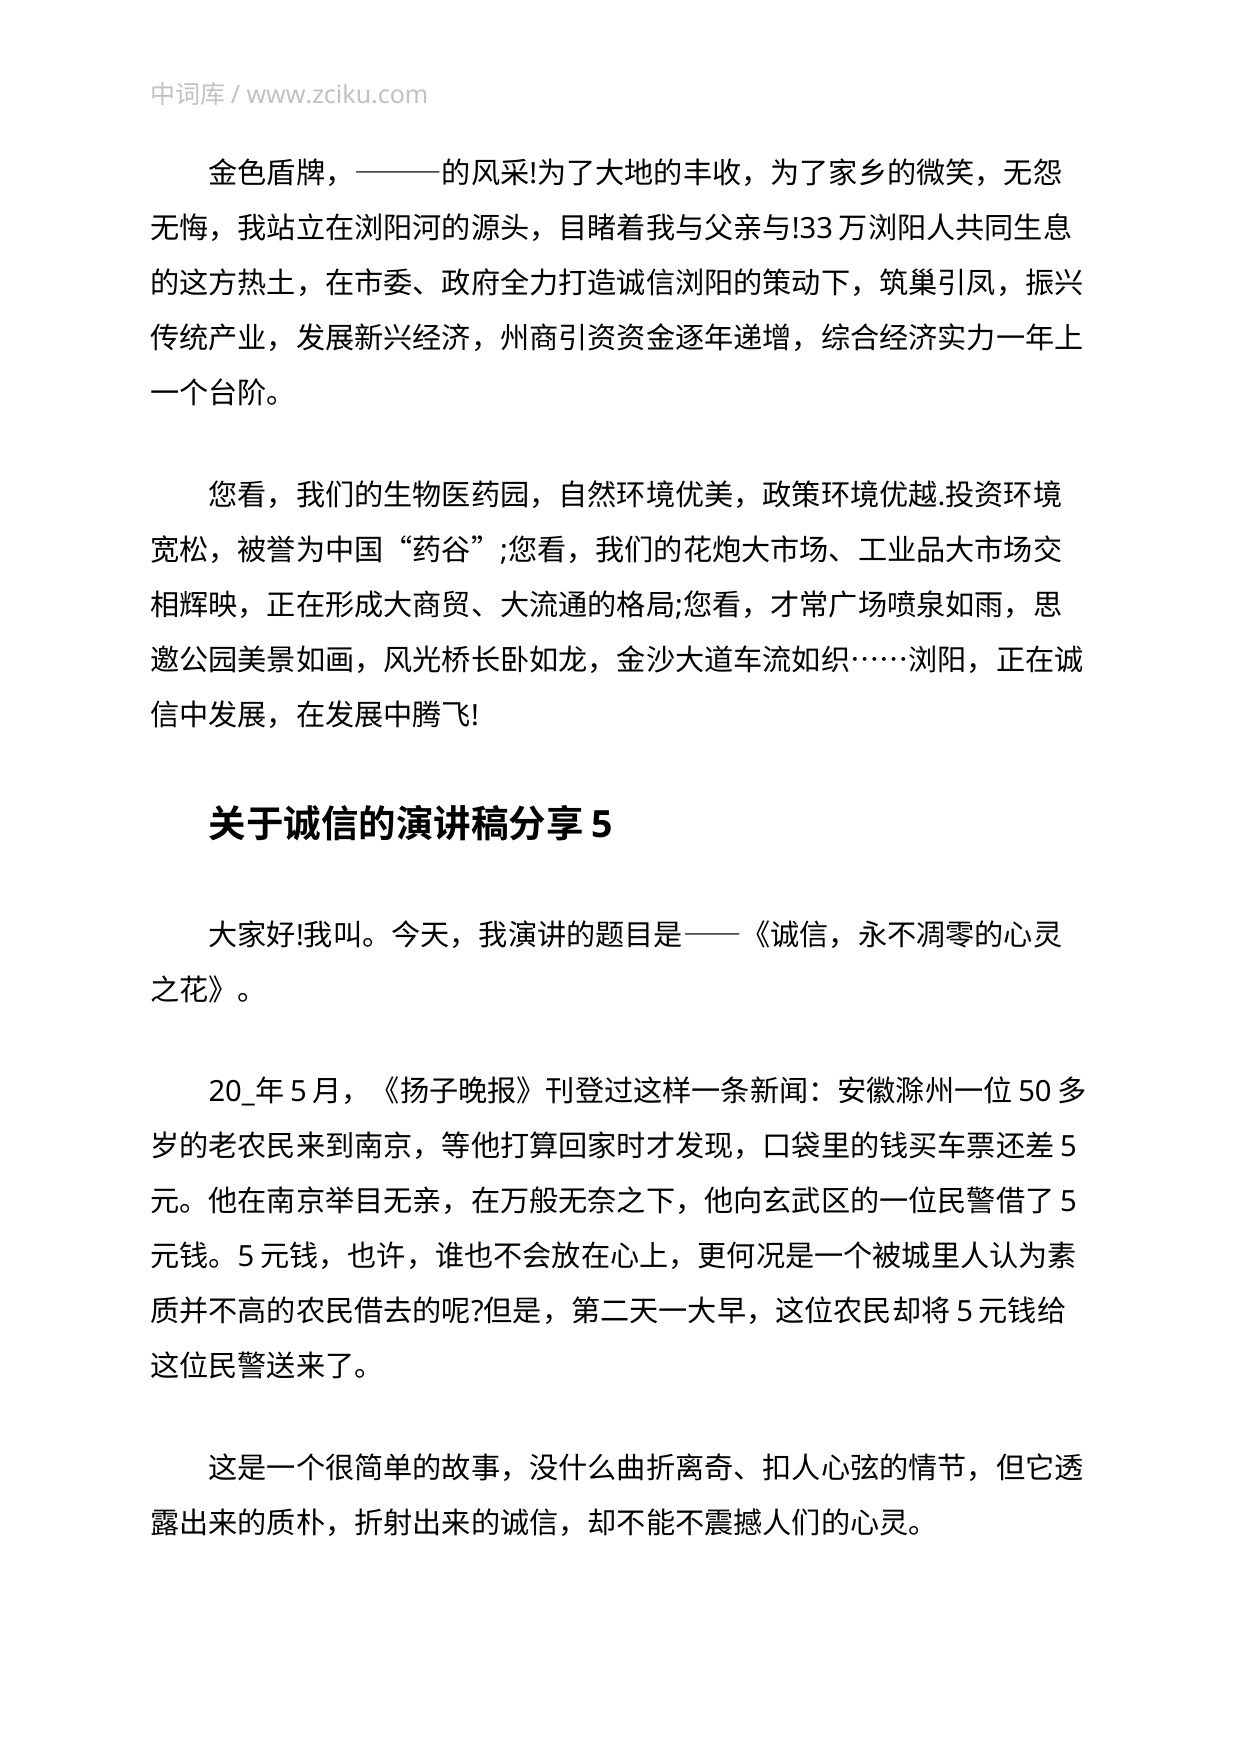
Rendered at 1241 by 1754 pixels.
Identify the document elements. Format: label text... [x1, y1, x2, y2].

text 这是一个很简单的故事，没什么曲折离奇、扣人心弦的情节，但它透露出来的质朴，折射出来的诚信，却不能不震撼人们的心灵。 [150, 1444, 1090, 1542]
text 金色盾牌，———的风采!为了大地的丰收，为了家乡的微笑，无怨无悔，我站立在浏阳河的源头，目睹着我与父亲与!33万浏阳人共同生息的这方热土，在市委、政府全力打造诚信浏阳的策动下，筑巢引凤，振兴传统产业，发展新兴经济，州商引资资金逐年递增，综合经济实力一年上一个台阶。 [150, 150, 1090, 412]
text 您看，我们的生物医药园，自然环境优美，政策环境优越.投资环境宽松，被誉为中国“药谷”;您看，我们的花炮大市场、工业品大市场交相辉映，正在形成大商贸、大流通的格局;您看，才常广场喷泉如雨，思邀公园美景如画，风光桥长卧如龙，金沙大道车流如织……浏阳，正在诚信中发展，在发展中腾飞! [150, 472, 1090, 734]
text 关于诚信的演讲稿分享5 [150, 793, 1090, 848]
text 20_年5月，《扬子晚报》刊登过这样一条新闻：安徽滁州一位50多岁的老农民来到南京，等他打算回家时才发现，口袋里的钱买车票还差5元。他在南京举目无亲，在万般无奈之下，他向玄武区的一位民警借了5元钱。5元钱，也许，谁也不会放在心上，更何况是一个被城里人认为素质并不高的农民借去的呢?但是，第二天一大早，这位农民却将5元钱给这位民警送来了。 [150, 1068, 1090, 1385]
text 大家好!我叫。今天，我演讲的题目是——《诚信，永不凋零的心灵之花》。 [150, 911, 1090, 1008]
